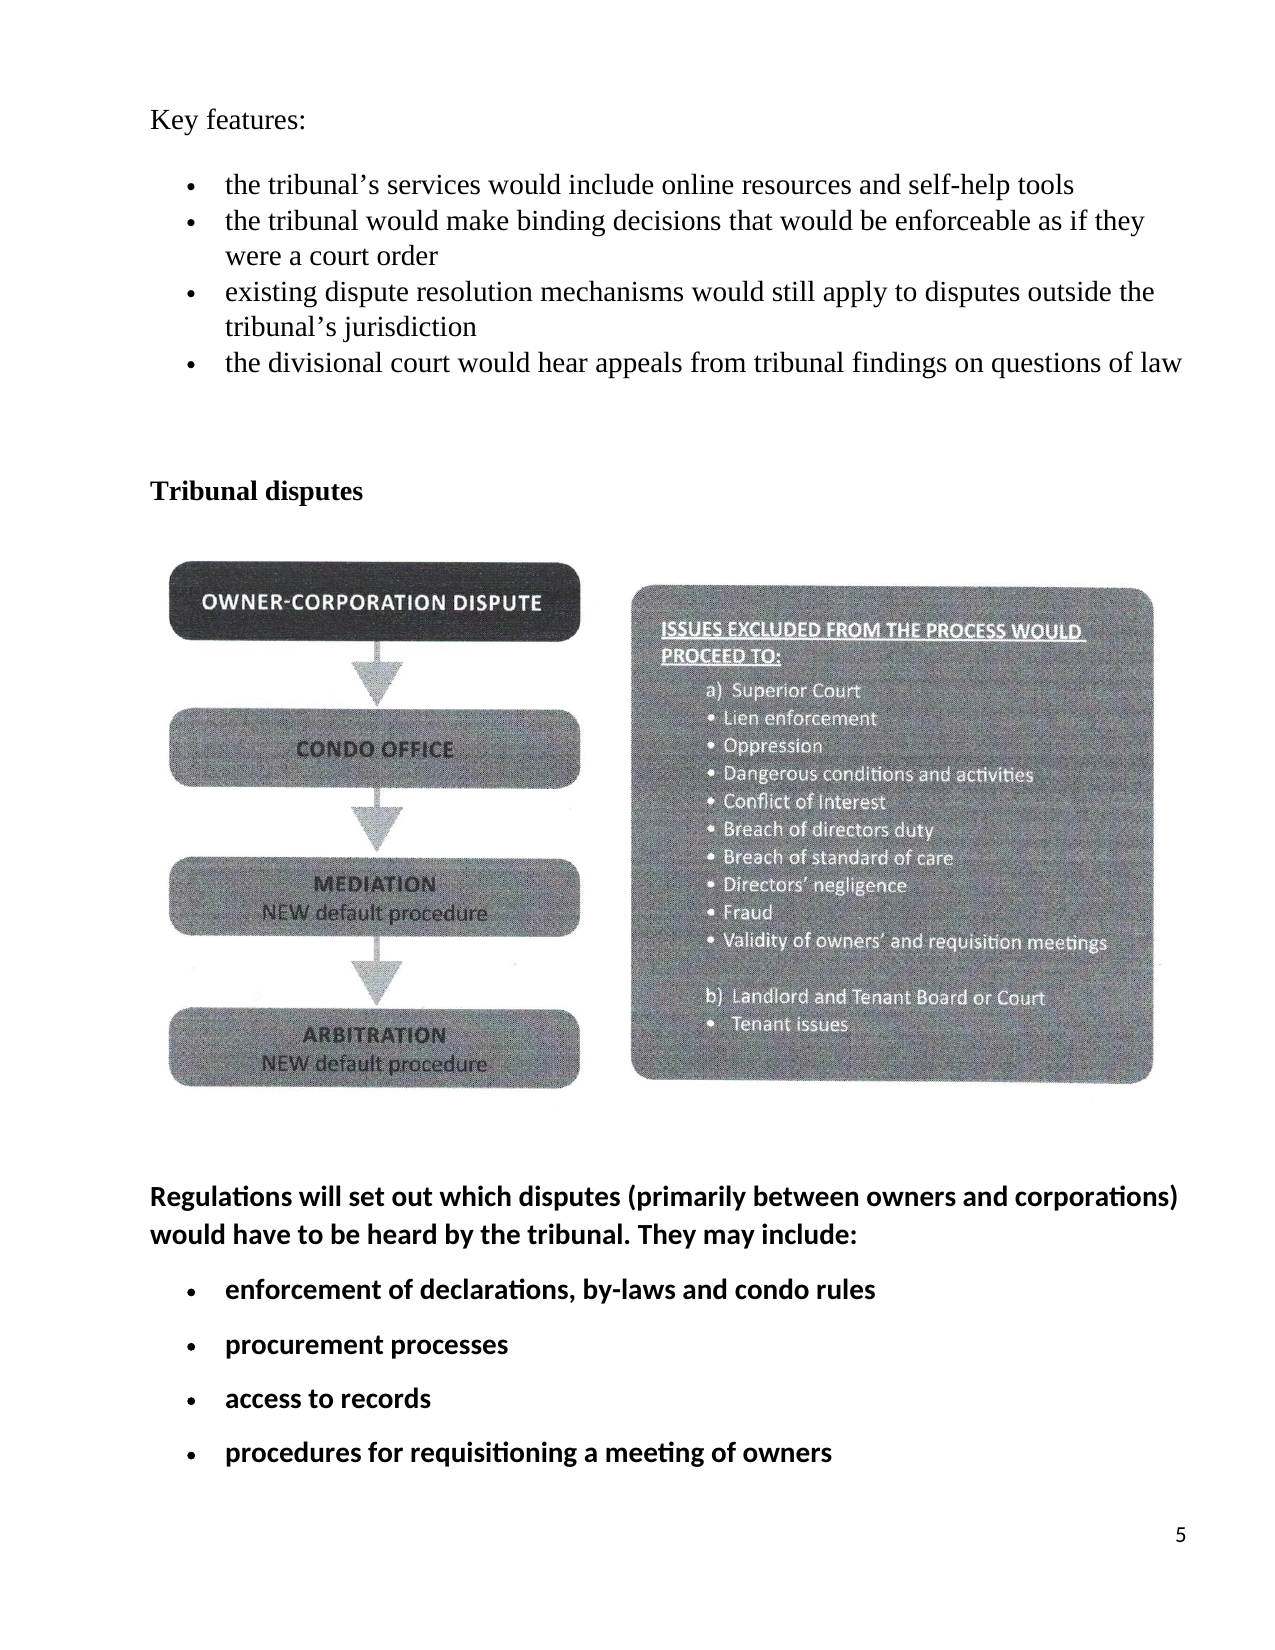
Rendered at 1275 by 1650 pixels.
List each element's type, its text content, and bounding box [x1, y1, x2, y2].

picture [150, 537, 1186, 1112]
list procurement processes [187, 1326, 1186, 1361]
list the divisional court would hear appeals from tribunal findings on questions of law [187, 345, 1186, 378]
list procedures for requisitioning a meeting of owners [187, 1434, 1186, 1470]
list access to records [187, 1380, 1186, 1416]
text Regulations will set out which disputes (primarily between owners and corporations) would have to be heard by the tribunal. They may include: [150, 1178, 1186, 1252]
list enforcement of declarations, by-laws and condo rules [187, 1271, 1186, 1307]
list the tribunal’s services would include online resources and self-help tools [187, 167, 1186, 201]
list the tribunal would make binding decisions that would be enforceable as if they were a court order [187, 203, 1186, 272]
text Key features: [150, 102, 1186, 135]
text Tribunal disputes [150, 473, 1186, 506]
list existing dispute resolution mechanisms would still apply to disputes outside the tribunal’s jurisdiction [187, 274, 1186, 343]
